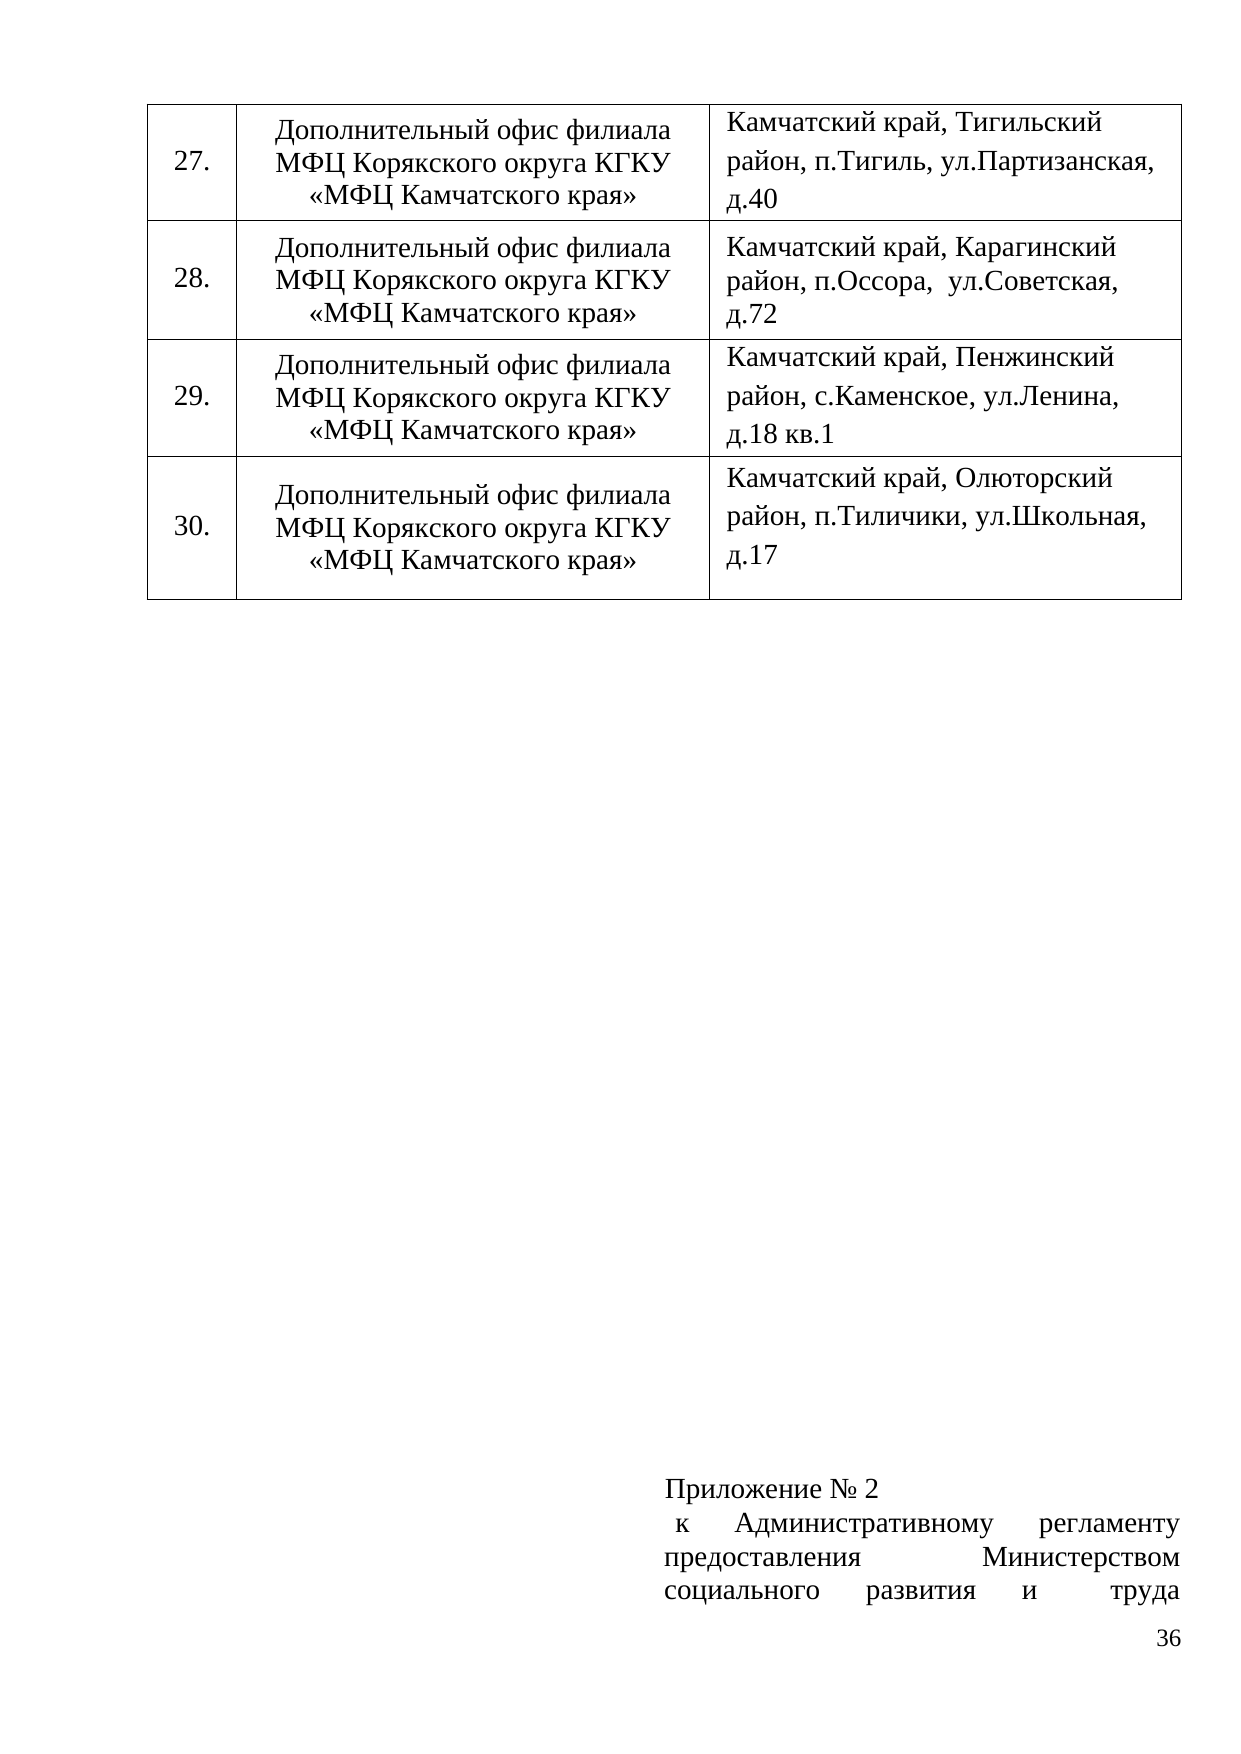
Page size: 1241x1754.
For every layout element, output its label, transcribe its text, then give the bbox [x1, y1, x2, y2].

table_cell Камчатский край, Тигильский район, п.Тигиль, ул.Партизанская, д.40 [710, 105, 1181, 220]
table_cell 29. [148, 340, 236, 456]
table_cell 28. [148, 221, 236, 338]
table_cell Камчатский край, Пенжинский район, с.Каменское, ул.Ленина, д.18 кв.1 [710, 340, 1181, 456]
table_cell Дополнительный офис филиала МФЦ Корякского округа КГКУ «МФЦ Камчатского края» [237, 221, 709, 338]
table_cell 27. [148, 105, 236, 220]
table_cell Дополнительный офис филиала МФЦ Корякского округа КГКУ «МФЦ Камчатского края» [237, 457, 709, 598]
table_cell Камчатский край, Олюторский район, п.Тиличики, ул.Школьная, д.17 [710, 457, 1181, 598]
table_cell 30. [148, 457, 236, 598]
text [664, 1505, 1181, 1606]
table_cell Дополнительный офис филиала МФЦ Корякского округа КГКУ «МФЦ Камчатского края» [237, 340, 709, 456]
table_cell Дополнительный офис филиала МФЦ Корякского округа КГКУ «МФЦ Камчатского края» [237, 105, 709, 220]
table_cell Камчатский край, Карагинский район, п.Оссора, ул.Советская, д.72 [710, 221, 1181, 338]
text Приложение № 2 [664, 1472, 1181, 1505]
